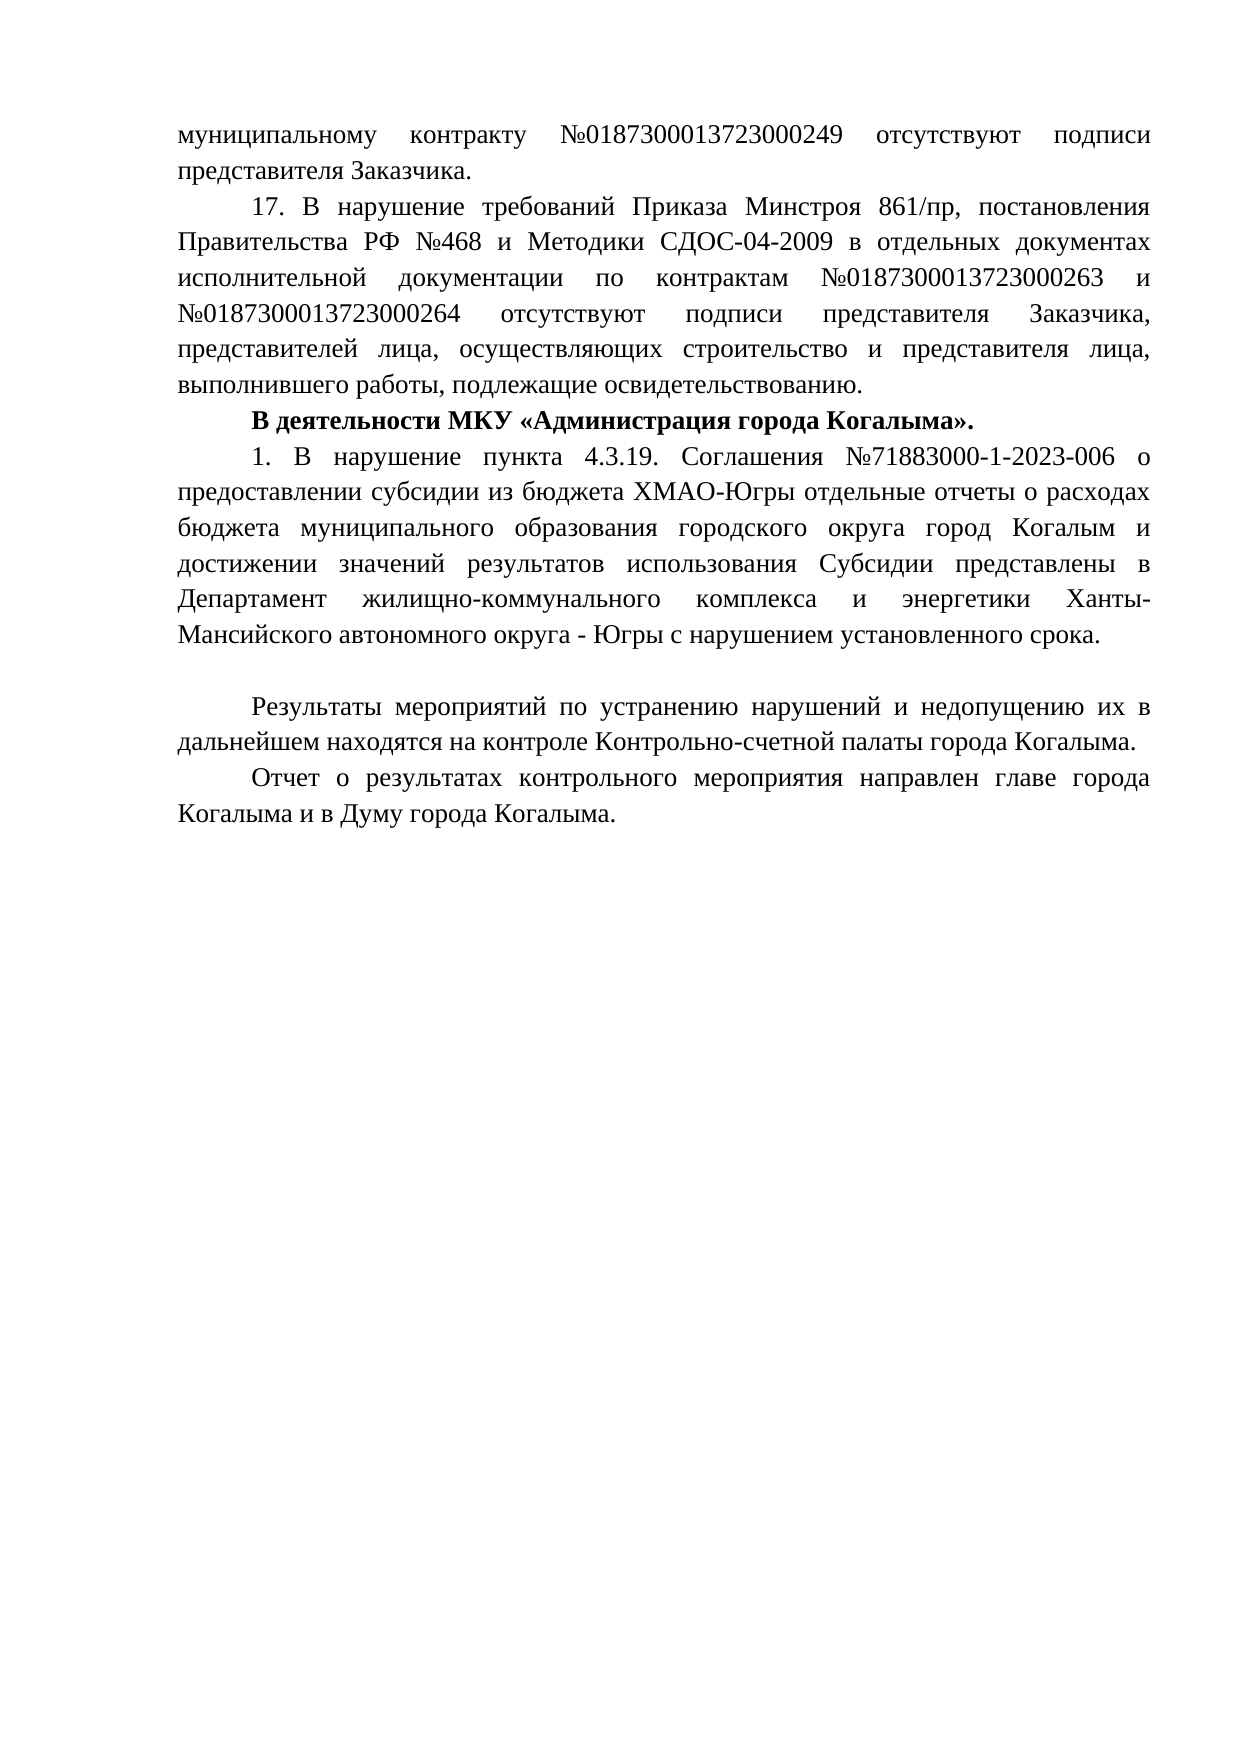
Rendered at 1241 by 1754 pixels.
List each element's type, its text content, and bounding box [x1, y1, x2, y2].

text В деятельности МКУ «Администрация города Когалыма». [177, 404, 1152, 435]
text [177, 118, 1152, 185]
text 17. В нарушение требований Приказа Минстроя 861/пр, постановления Правительства РФ №468 и Методики СДОС-04-2009 в отдельных документах исполнительной документации по контрактам №0187300013723000263 и №0187300013723000264 отсутствуют подписи представителя Заказчика, представителей лица, осуществляющих строительство и представителя лица, выполнившего работы, подлежащие освидетельствованию. [177, 189, 1152, 399]
text Отчет о результатах контрольного мероприятия направлен главе города Когалыма и в Думу города Когалыма. [177, 761, 1152, 828]
text Результаты мероприятий по устранению нарушений и недопущению их в дальнейшем находятся на контроле Контрольно-счетной палаты города Когалыма. [177, 690, 1152, 757]
text 1. В нарушение пункта 4.3.19. Соглашения №71883000-1-2023-006 о предоставлении субсидии из бюджета ХМАО-Югры отдельные отчеты о расходах бюджета муниципального образования городского округа город Когалым и достижении значений результатов использования Субсидии представлены в Департамент жилищно-коммунального комплекса и энергетики Ханты-Мансийского автономного округа - Югры с нарушением установленного срока. [177, 440, 1152, 649]
